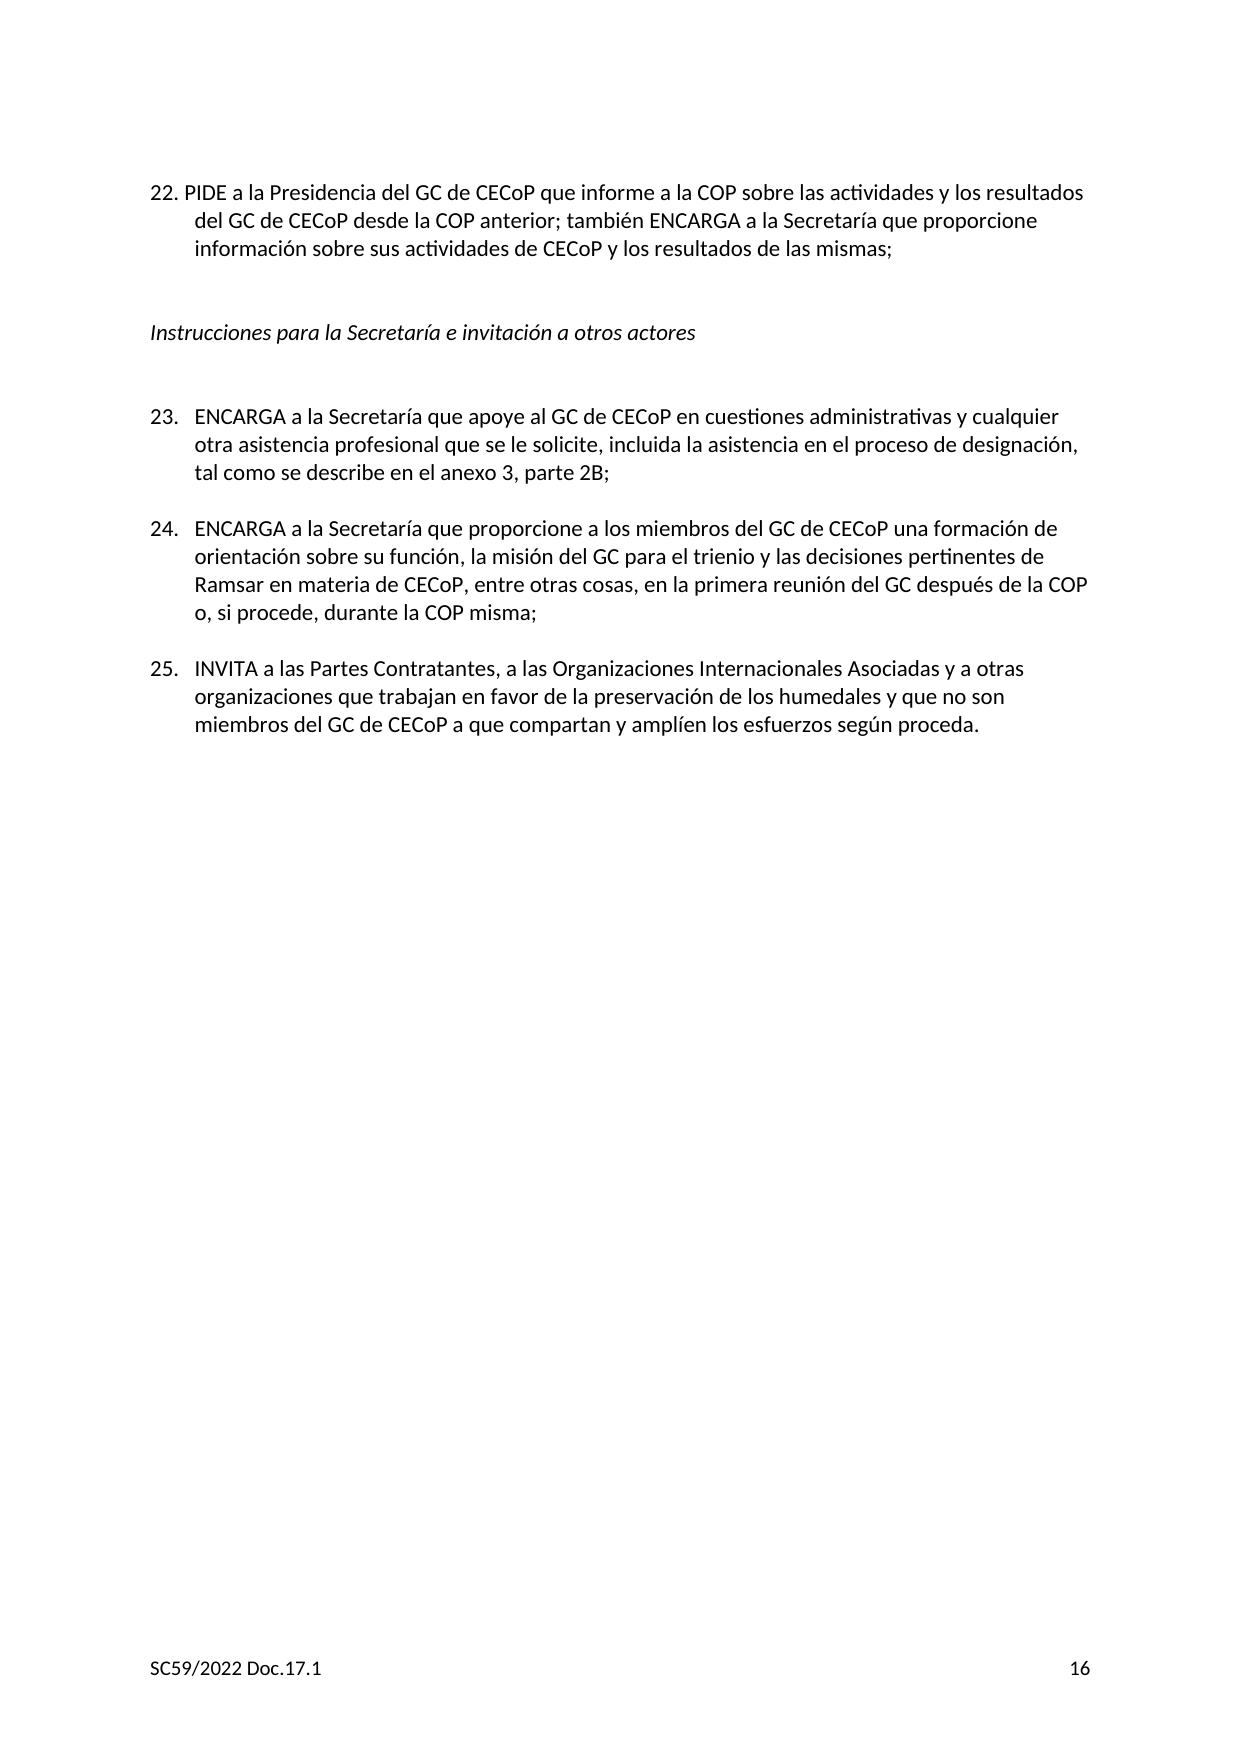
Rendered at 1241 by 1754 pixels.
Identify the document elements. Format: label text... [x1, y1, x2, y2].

text 24. ENCARGA a la Secretaría que proporcione a los miembros del GC de CECoP una formación de orientación sobre su función, la misión del GC para el trienio y las decisiones pertinentes de Ramsar en materia de CECoP, entre otras cosas, en la primera reunión del GC después de la COP o, si procede, durante la COP misma; [150, 514, 1090, 626]
text 23. ENCARGA a la Secretaría que apoye al GC de CECoP en cuestiones administrativas y cualquier otra asistencia profesional que se le solicite, incluida la asistencia en el proceso de designación, tal como se describe en el anexo 3, parte 2B; [150, 402, 1090, 486]
text 22. PIDE a la Presidencia del GC de CECoP que informe a la COP sobre las actividades y los resultados del GC de CECoP desde la COP anterior; también ENCARGA a la Secretaría que proporcione información sobre sus actividades de CECoP y los resultados de las mismas; [150, 178, 1090, 262]
text Instrucciones para la Secretaría e invitación a otros actores [150, 318, 1090, 346]
text 25. INVITA a las Partes Contratantes, a las Organizaciones Internacionales Asociadas y a otras organizaciones que trabajan en favor de la preservación de los humedales y que no son miembros del GC de CECoP a que compartan y amplíen los esfuerzos según proceda. [150, 654, 1090, 738]
